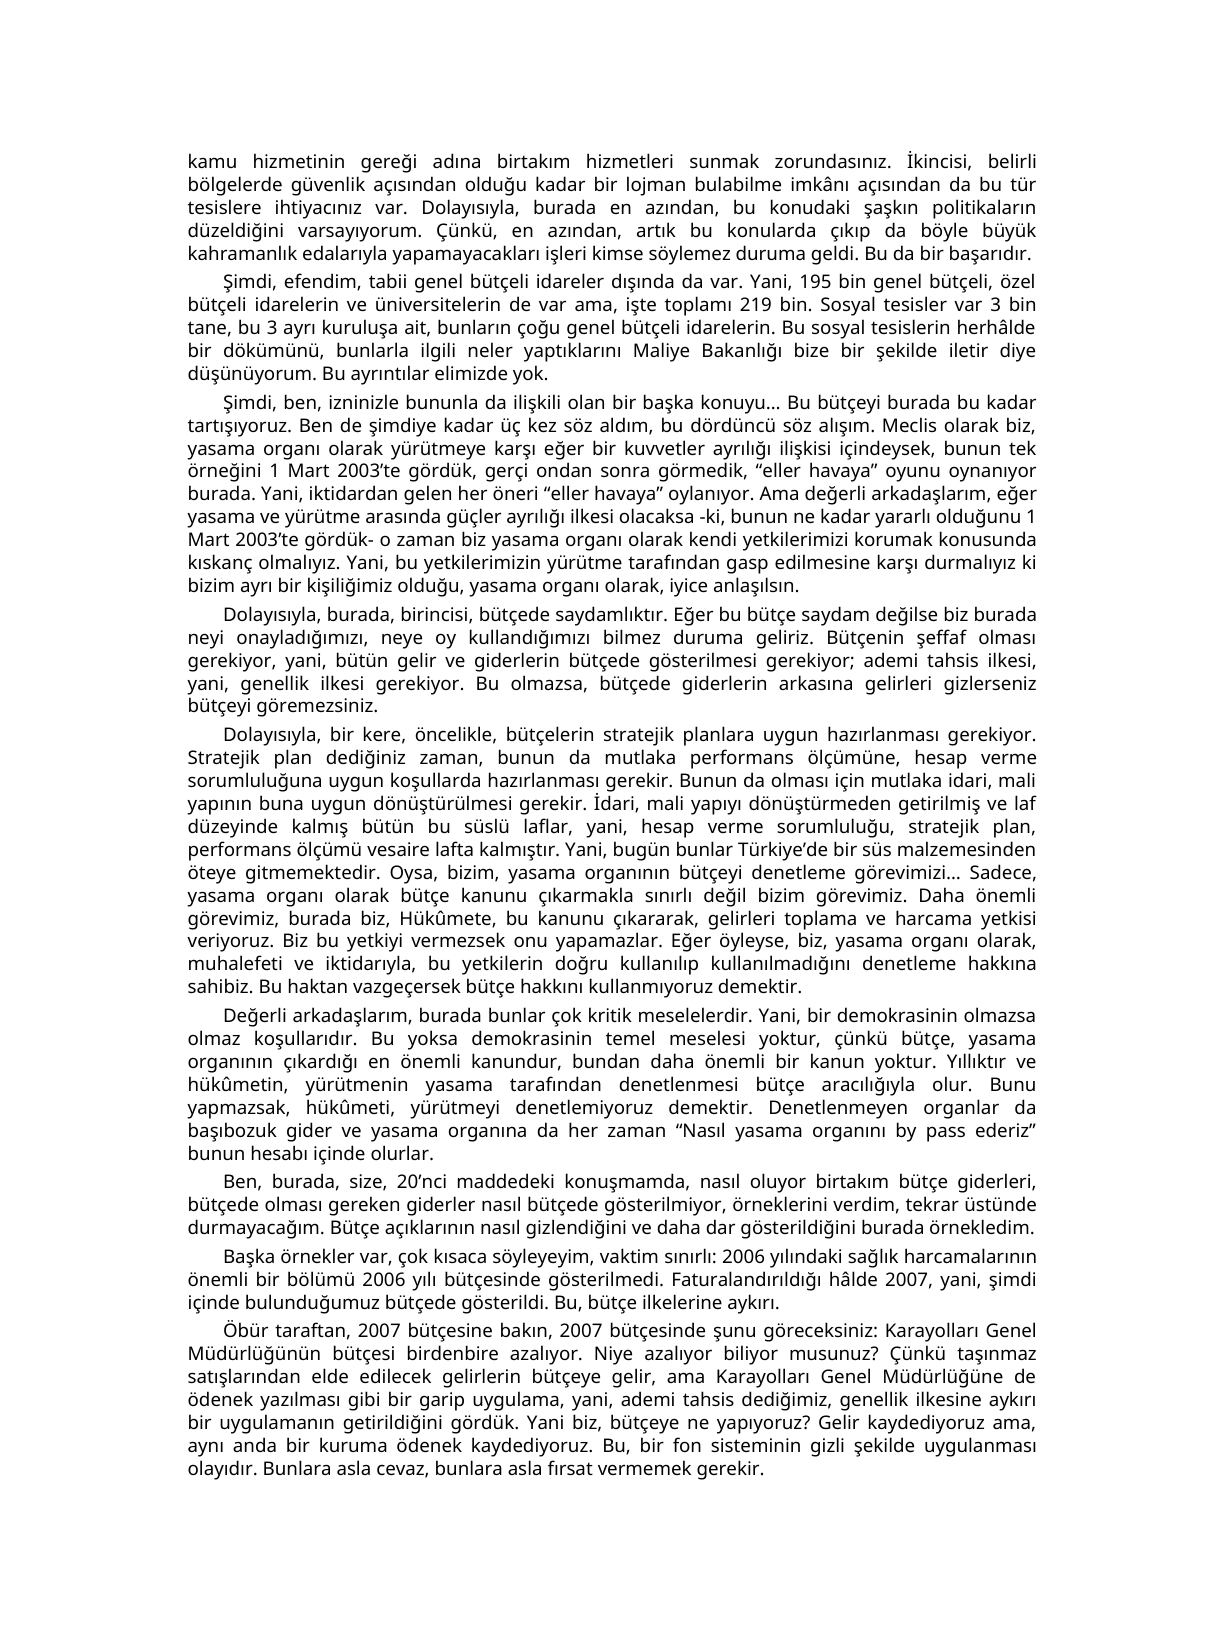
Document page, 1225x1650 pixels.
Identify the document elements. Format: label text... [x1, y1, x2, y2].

text Dolayısıyla, bir kere, öncelikle, bütçelerin stratejik planlara uygun hazırlanması gerekiyor. Stratejik plan dediğiniz zaman, bunun da mutlaka performans ölçümüne, hesap verme sorumluluğuna uygun koşullarda hazırlanması gerekir. Bunun da olması için mutlaka idari, mali yapının buna uygun dönüştürülmesi gerekir. İdari, mali yapıyı dönüştürmeden getirilmiş ve laf düzeyinde kalmış bütün bu süslü laflar, yani, hesap verme sorumluluğu, stratejik plan, performans ölçümü vesaire lafta kalmıştır. Yani, bugün bunlar Türkiye’de bir süs malzemesinden öteye gitmemektedir. Oysa, bizim, yasama organının bütçeyi denetleme görevimizi… Sadece, yasama organı olarak bütçe kanunu çıkarmakla sınırlı değil bizim görevimiz. Daha önemli görevimiz, burada biz, Hükûmete, bu kanunu çıkararak, gelirleri toplama ve harcama yetkisi veriyoruz. Biz bu yetkiyi vermezsek onu yapamazlar. Eğer öyleyse, biz, yasama organı olarak, muhalefeti ve iktidarıyla, bu yetkilerin doğru kullanılıp kullanılmadığını denetleme hakkına sahibiz. Bu haktan vazgeçersek bütçe hakkını kullanmıyoruz demektir. [187, 723, 1037, 998]
text Öbür taraftan, 2007 bütçesine bakın, 2007 bütçesinde şunu göreceksiniz: Karayolları Genel Müdürlüğünün bütçesi birdenbire azalıyor. Niye azalıyor biliyor musunuz? Çünkü taşınmaz satışlarından elde edilecek gelirlerin bütçeye gelir, ama Karayolları Genel Müdürlüğüne de ödenek yazılması gibi bir garip uygulama, yani, ademi tahsis dediğimiz, genellik ilkesine aykırı bir uygulamanın getirildiğini gördük. Yani biz, bütçeye ne yapıyoruz? Gelir kaydediyoruz ama, aynı anda bir kuruma ödenek kaydediyoruz. Bu, bir fon sisteminin gizli şekilde uygulanması olayıdır. Bunlara asla cevaz, bunlara asla fırsat vermemek gerekir. [187, 1319, 1037, 1480]
text Değerli arkadaşlarım, burada bunlar çok kritik meselelerdir. Yani, bir demokrasinin olmazsa olmaz koşullarıdır. Bu yoksa demokrasinin temel meselesi yoktur, çünkü bütçe, yasama organının çıkardığı en önemli kanundur, bundan daha önemli bir kanun yoktur. Yıllıktır ve hükûmetin, yürütmenin yasama tarafından denetlenmesi bütçe aracılığıyla olur. Bunu yapmazsak, hükûmeti, yürütmeyi denetlemiyoruz demektir. Denetlenmeyen organlar da başıbozuk gider ve yasama organına da her zaman “Nasıl yasama organını by pass ederiz” bunun hesabı içinde olurlar. [187, 1004, 1037, 1164]
text Dolayısıyla, burada, birincisi, bütçede saydamlıktır. Eğer bu bütçe saydam değilse biz burada neyi onayladığımızı, neye oy kullandığımızı bilmez duruma geliriz. Bütçenin şeffaf olması gerekiyor, yani, bütün gelir ve giderlerin bütçede gösterilmesi gerekiyor; ademi tahsis ilkesi, yani, genellik ilkesi gerekiyor. Bu olmazsa, bütçede giderlerin arkasına gelirleri gizlerseniz bütçeyi göremezsiniz. [187, 603, 1037, 717]
text Ben, burada, size, 20’nci maddedeki konuşmamda, nasıl oluyor birtakım bütçe giderleri, bütçede olması gereken giderler nasıl bütçede gösterilmiyor, örneklerini verdim, tekrar üstünde durmayacağım. Bütçe açıklarının nasıl gizlendiğini ve daha dar gösterildiğini burada örnekledim. [187, 1170, 1037, 1239]
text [187, 150, 1037, 264]
text Başka örnekler var, çok kısaca söyleyeyim, vaktim sınırlı: 2006 yılındaki sağlık harcamalarının önemli bir bölümü 2006 yılı bütçesinde gösterilmedi. Faturalandırıldığı hâlde 2007, yani, şimdi içinde bulunduğumuz bütçede gösterildi. Bu, bütçe ilkelerine aykırı. [187, 1245, 1037, 1314]
text Şimdi, ben, izninizle bununla da ilişkili olan bir başka konuyu… Bu bütçeyi burada bu kadar tartışıyoruz. Ben de şimdiye kadar üç kez söz aldım, bu dördüncü söz alışım. Meclis olarak biz, yasama organı olarak yürütmeye karşı eğer bir kuvvetler ayrılığı ilişkisi içindeysek, bunun tek örneğini 1 Mart 2003’te gördük, gerçi ondan sonra görmedik, “eller havaya” oyunu oynanıyor burada. Yani, iktidardan gelen her öneri “eller havaya” oylanıyor. Ama değerli arkadaşlarım, eğer yasama ve yürütme arasında güçler ayrılığı ilkesi olacaksa -ki, bunun ne kadar yararlı olduğunu 1 Mart 2003’te gördük- o zaman biz yasama organı olarak kendi yetkilerimizi korumak konusunda kıskanç olmalıyız. Yani, bu yetkilerimizin yürütme tarafından gasp edilmesine karşı durmalıyız ki bizim ayrı bir kişiliğimiz olduğu, yasama organı olarak, iyice anlaşılsın. [187, 391, 1037, 597]
text Şimdi, efendim, tabii genel bütçeli idareler dışında da var. Yani, 195 bin genel bütçeli, özel bütçeli idarelerin ve üniversitelerin de var ama, işte toplamı 219 bin. Sosyal tesisler var 3 bin tane, bu 3 ayrı kuruluşa ait, bunların çoğu genel bütçeli idarelerin. Bu sosyal tesislerin herhâlde bir dökümünü, bunlarla ilgili neler yaptıklarını Maliye Bakanlığı bize bir şekilde iletir diye düşünüyorum. Bu ayrıntılar elimizde yok. [187, 270, 1037, 385]
